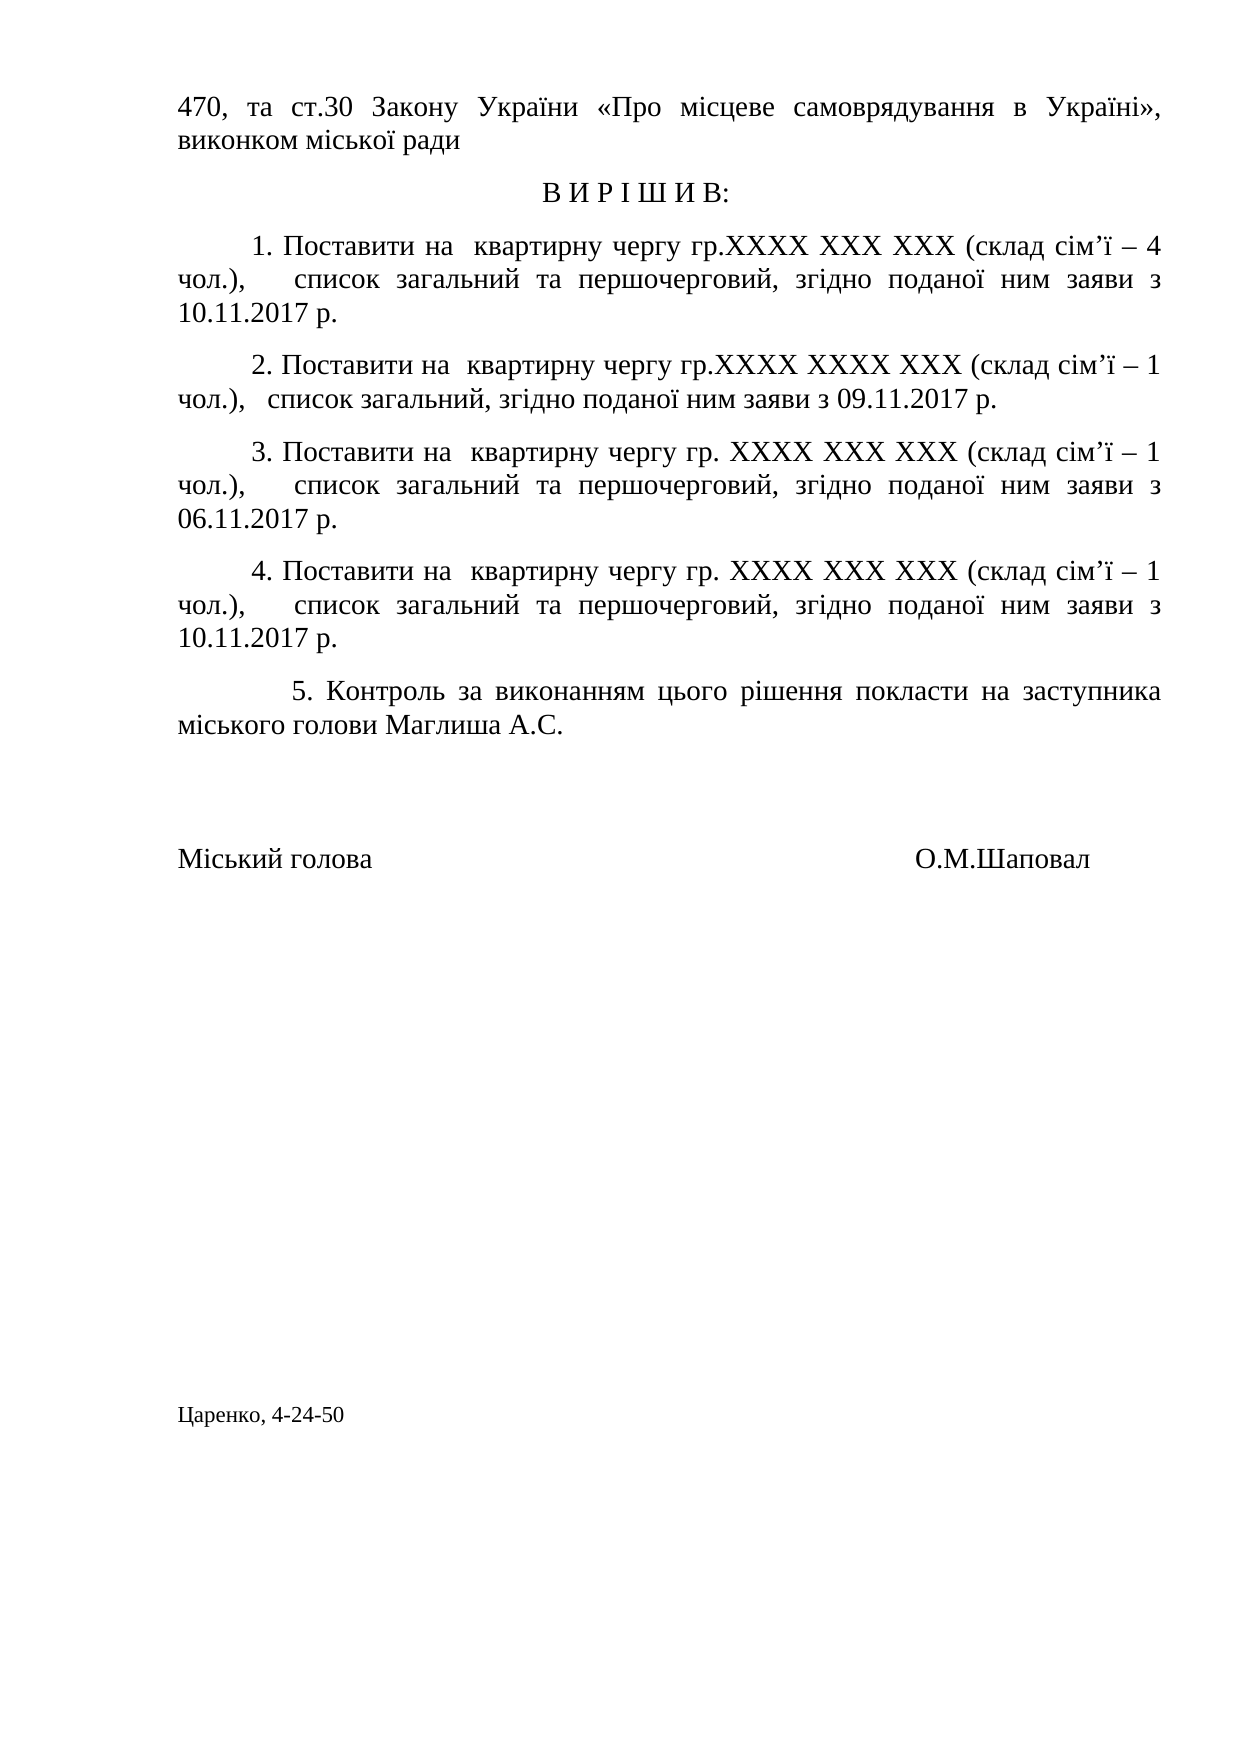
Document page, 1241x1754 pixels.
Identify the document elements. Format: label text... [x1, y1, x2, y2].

text В И Р І Ш И В: [177, 175, 1162, 208]
text 2. Поставити на квартирну чергу гр.ХХХХ ХХХХ ХХХ (склад сім’ї – 1 чол.), список загальний, згідно поданої ним заяви з 09.11.2017 р. [177, 347, 1162, 414]
text 1. Поставити на квартирну чергу гр.ХХХХ ХХХ ХХХ (склад сім’ї – 4 чол.), список загальний та першочерговий, згідно поданої ним заяви з 10.11.2017 р. [177, 228, 1162, 328]
text 4. Поставити на квартирну чергу гр. ХХХХ ХХХ ХХХ (склад сім’ї – 1 чол.), список загальний та першочерговий, згідно поданої ним заяви з 10.11.2017 р. [177, 553, 1162, 654]
text 470, та ст.30 Закону України «Про місцеве самоврядування в Україні», виконком міської ради [177, 89, 1162, 156]
text Міський голова О.М.Шаповал [177, 841, 1162, 874]
text 5. Контроль за виконанням цього рішення покласти на заступника міського голови Маглиша А.С. [177, 673, 1162, 740]
text 3. Поставити на квартирну чергу гр. ХХХХ ХХХ ХХХ (склад сім’ї – 1 чол.), список загальний та першочерговий, згідно поданої ним заяви з 06.11.2017 р. [177, 434, 1162, 534]
text Царенко, 4-24-50 [177, 1402, 1162, 1428]
